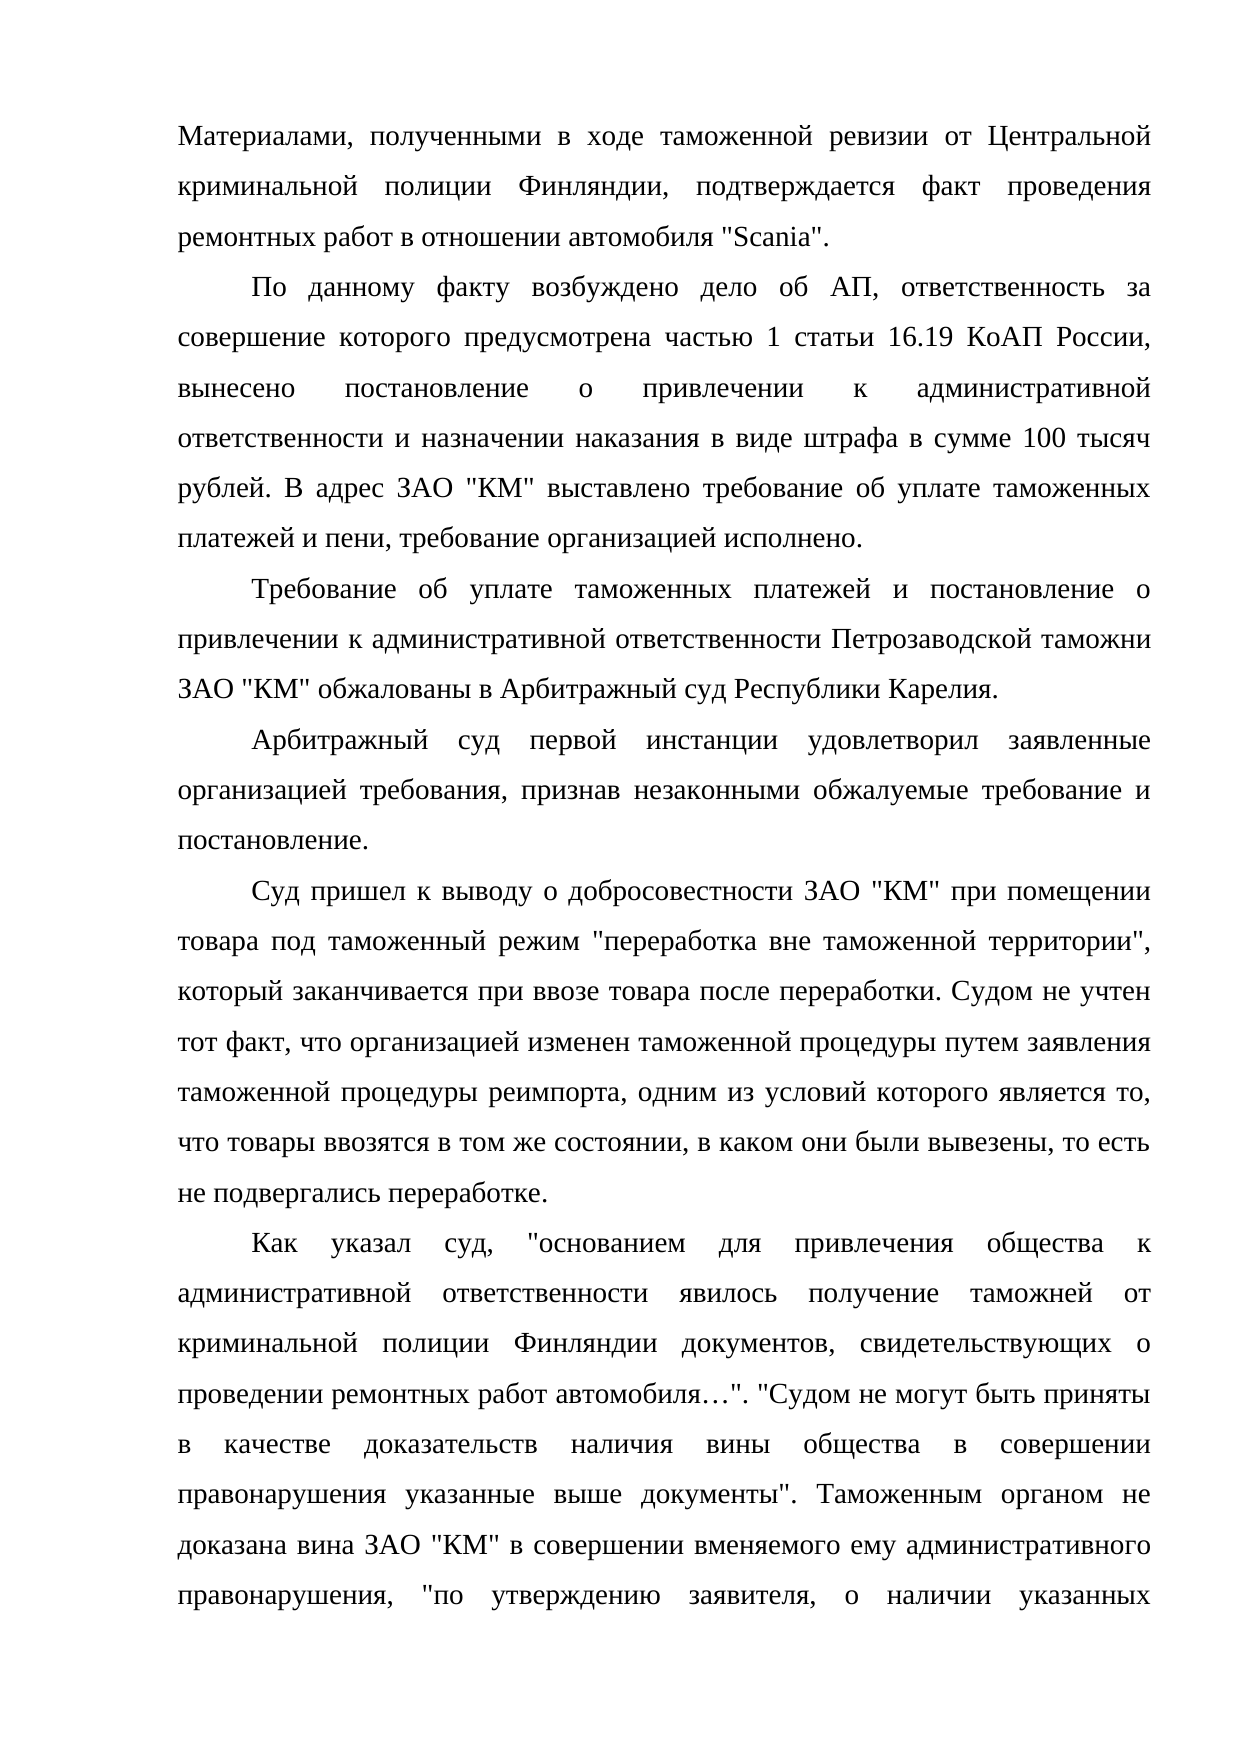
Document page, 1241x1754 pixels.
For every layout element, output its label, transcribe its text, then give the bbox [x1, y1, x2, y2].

text По данному факту возбуждено дело об АП, ответственность за совершение которого предусмотрена частью 1 статьи 16.19 КоАП России, вынесено постановление о привлечении к административной ответственности и назначении наказания в виде штрафа в сумме 100 тысяч рублей. В адрес ЗАО "КМ" выставлено требование об уплате таможенных платежей и пени, требование организацией исполнено. [177, 269, 1152, 554]
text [177, 1225, 1152, 1611]
text Требование об уплате таможенных платежей и постановление о привлечении к административной ответственности Петрозаводской таможни ЗАО "КМ" обжалованы в Арбитражный суд Республики Карелия. [177, 571, 1152, 705]
text Арбитражный суд первой инстанции удовлетворил заявленные организацией требования, признав незаконными обжалуемые требование и постановление. [177, 722, 1152, 856]
text Суд пришел к выводу о добросовестности ЗАО "КМ" при помещении товара под таможенный режим "переработка вне таможенной территории", который заканчивается при ввозе товара после переработки. Судом не учтен тот факт, что организацией изменен таможенной процедуры путем заявления таможенной процедуры реимпорта, одним из условий которого является то, что товары ввозятся в том же состоянии, в каком они были вывезены, то есть не подвергались переработке. [177, 873, 1152, 1208]
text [177, 118, 1152, 252]
